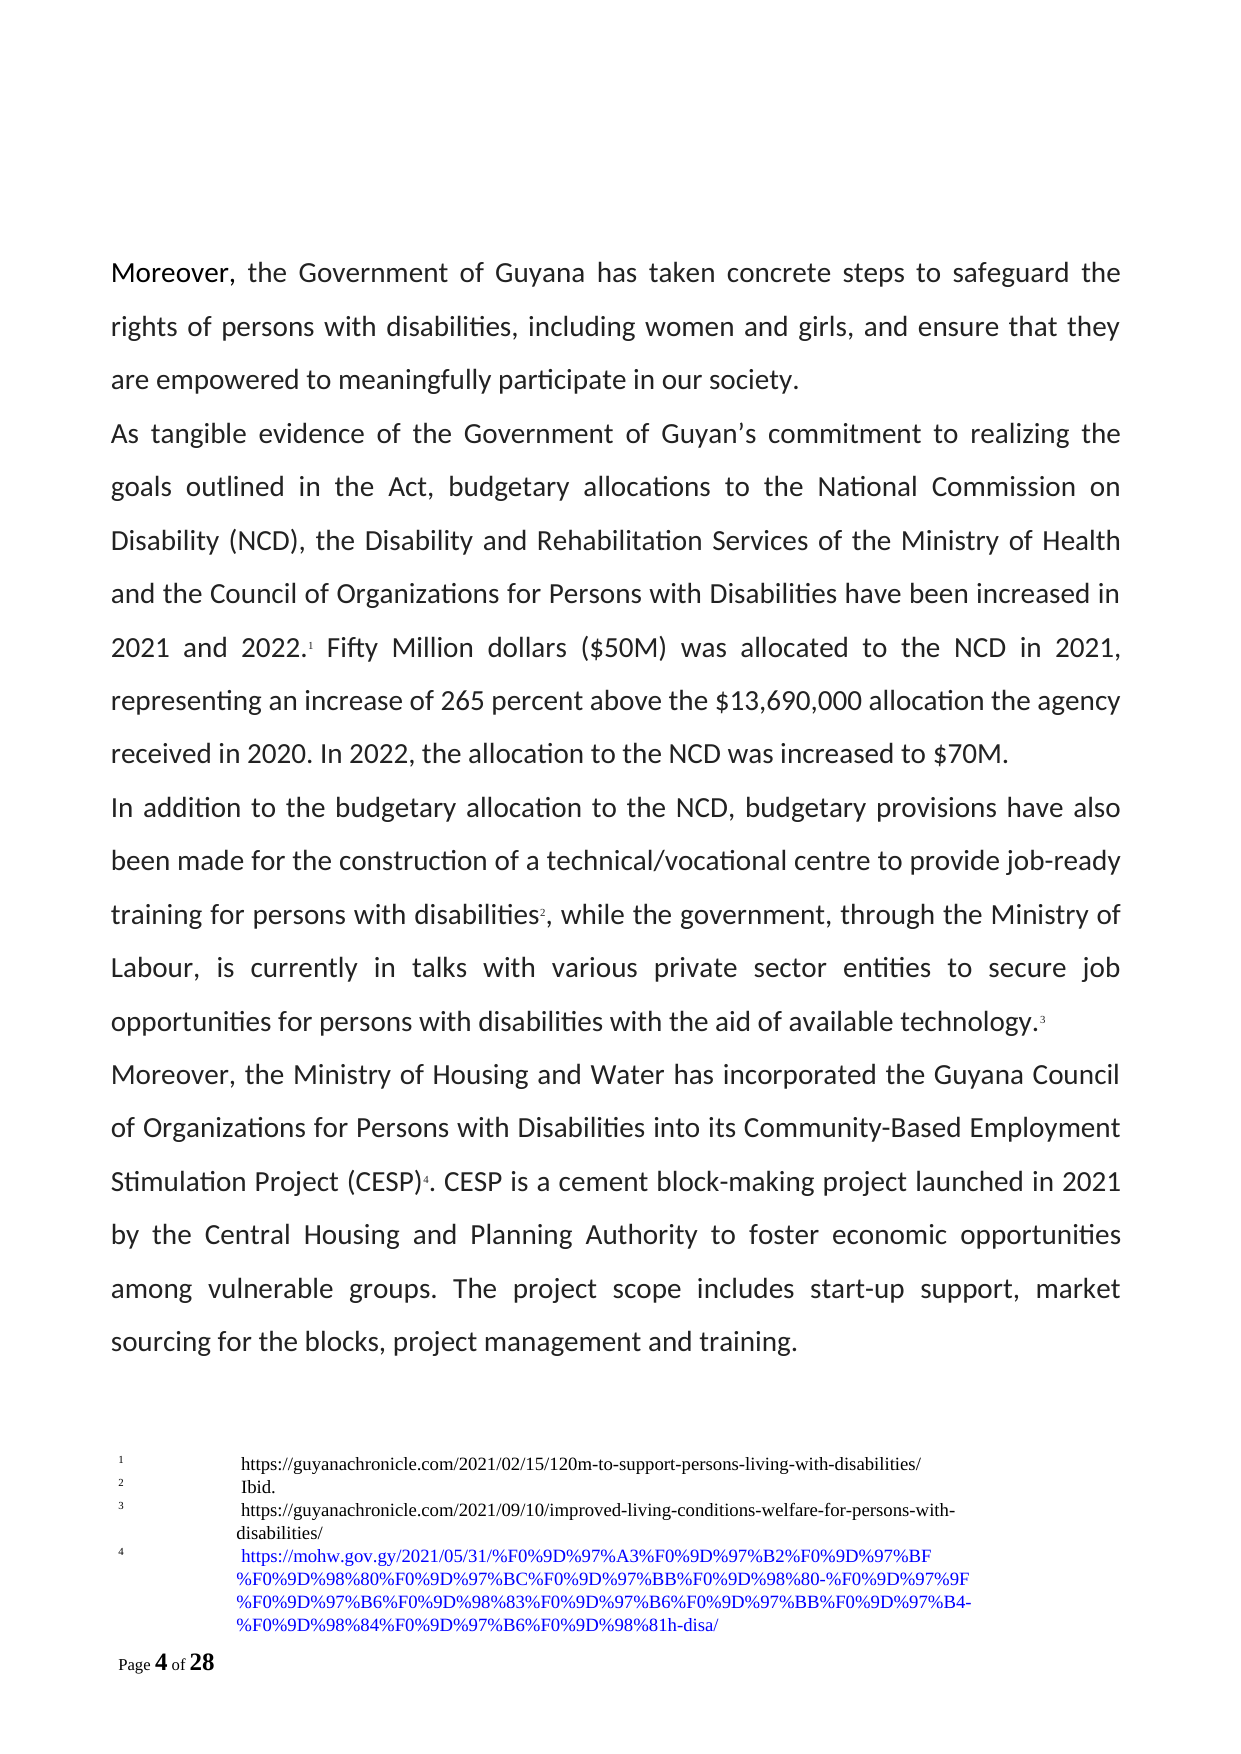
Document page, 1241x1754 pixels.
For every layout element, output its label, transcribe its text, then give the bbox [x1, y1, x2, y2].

list As tangible evidence of the Government of Guyan’s commitment to realizing the goals outlined in the Act, budgetary allocations to the National Commission on Disability (NCD), the Disability and Rehabilitation Services of the Ministry of Health and the Council of Organizations for Persons with Disabilities have been increased in 2021 and 2022. Fifty Million dollars ($50M) was allocated to the NCD in 2021, representing an increase of 265 percent above the $13,690,000 allocation the agency received in 2020. In 2022, the allocation to the NCD was increased to $70M. [111, 415, 1122, 771]
list Moreover, the Government of Guyana has taken concrete steps to safeguard the rights of persons with disabilities, including women and girls, and ensure that they are empowered to meaningfully participate in our society. [111, 254, 1122, 397]
list In addition to the budgetary allocation to the NCD, budgetary provisions have also been made for the construction of a technical/vocational centre to provide job-ready training for persons with disabilities, while the government, through the Ministry of Labour, is currently in talks with various private sector entities to secure job opportunities for persons with disabilities with the aid of available technology. [111, 789, 1122, 1038]
list Moreover, the Ministry of Housing and Water has incorporated the Guyana Council of Organizations for Persons with Disabilities into its Community-Based Employment Stimulation Project (CESP). CESP is a cement block-making project launched in 2021 by the Central Housing and Planning Authority to foster economic opportunities among vulnerable groups. The project scope includes start-up support, market sourcing for the blocks, project management and training. [111, 1056, 1122, 1359]
